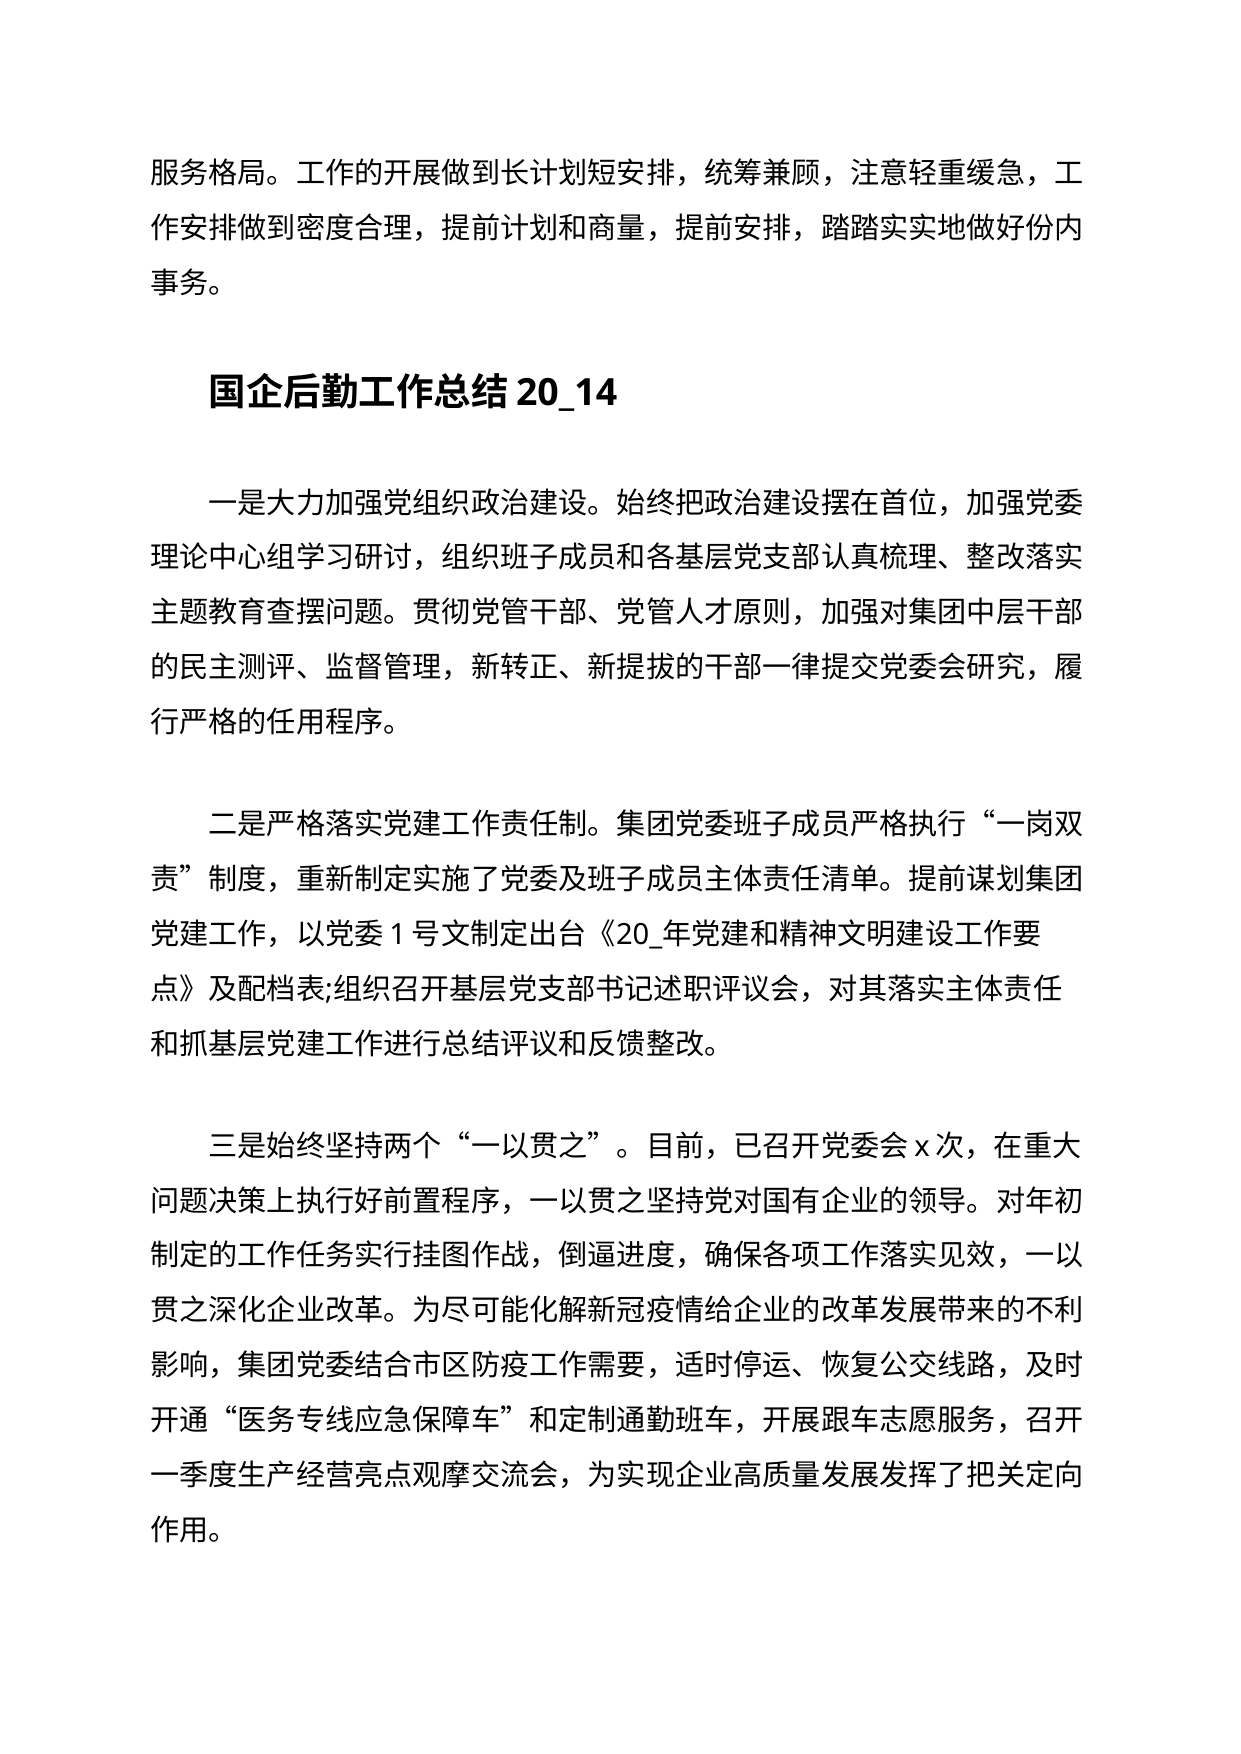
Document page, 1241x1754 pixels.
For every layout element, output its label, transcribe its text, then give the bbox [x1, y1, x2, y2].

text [150, 150, 1090, 302]
text 三是始终坚持两个“一以贯之”。目前，已召开党委会x次，在重大问题决策上执行好前置程序，一以贯之坚持党对国有企业的领导。对年初制定的工作任务实行挂图作战，倒逼进度，确保各项工作落实见效，一以贯之深化企业改革。为尽可能化解新冠疫情给企业的改革发展带来的不利影响，集团党委结合市区防疫工作需要，适时停运、恢复公交线路，及时开通“医务专线应急保障车”和定制通勤班车，开展跟车志愿服务，召开一季度生产经营亮点观摩交流会，为实现企业高质量发展发挥了把关定向作用。 [150, 1122, 1090, 1549]
text 一是大力加强党组织政治建设。始终把政治建设摆在首位，加强党委理论中心组学习研讨，组织班子成员和各基层党支部认真梳理、整改落实主题教育查摆问题。贯彻党管干部、党管人才原则，加强对集团中层干部的民主测评、监督管理，新转正、新提拔的干部一律提交党委会研究，履行严格的任用程序。 [150, 479, 1090, 741]
text 二是严格落实党建工作责任制。集团党委班子成员严格执行“一岗双责”制度，重新制定实施了党委及班子成员主体责任清单。提前谋划集团党建工作，以党委1号文制定出台《20_年党建和精神文明建设工作要点》及配档表;组织召开基层党支部书记述职评议会，对其落实主体责任和抓基层党建工作进行总结评议和反馈整改。 [150, 801, 1090, 1063]
text 国企后勤工作总结20_14 [150, 362, 1090, 416]
